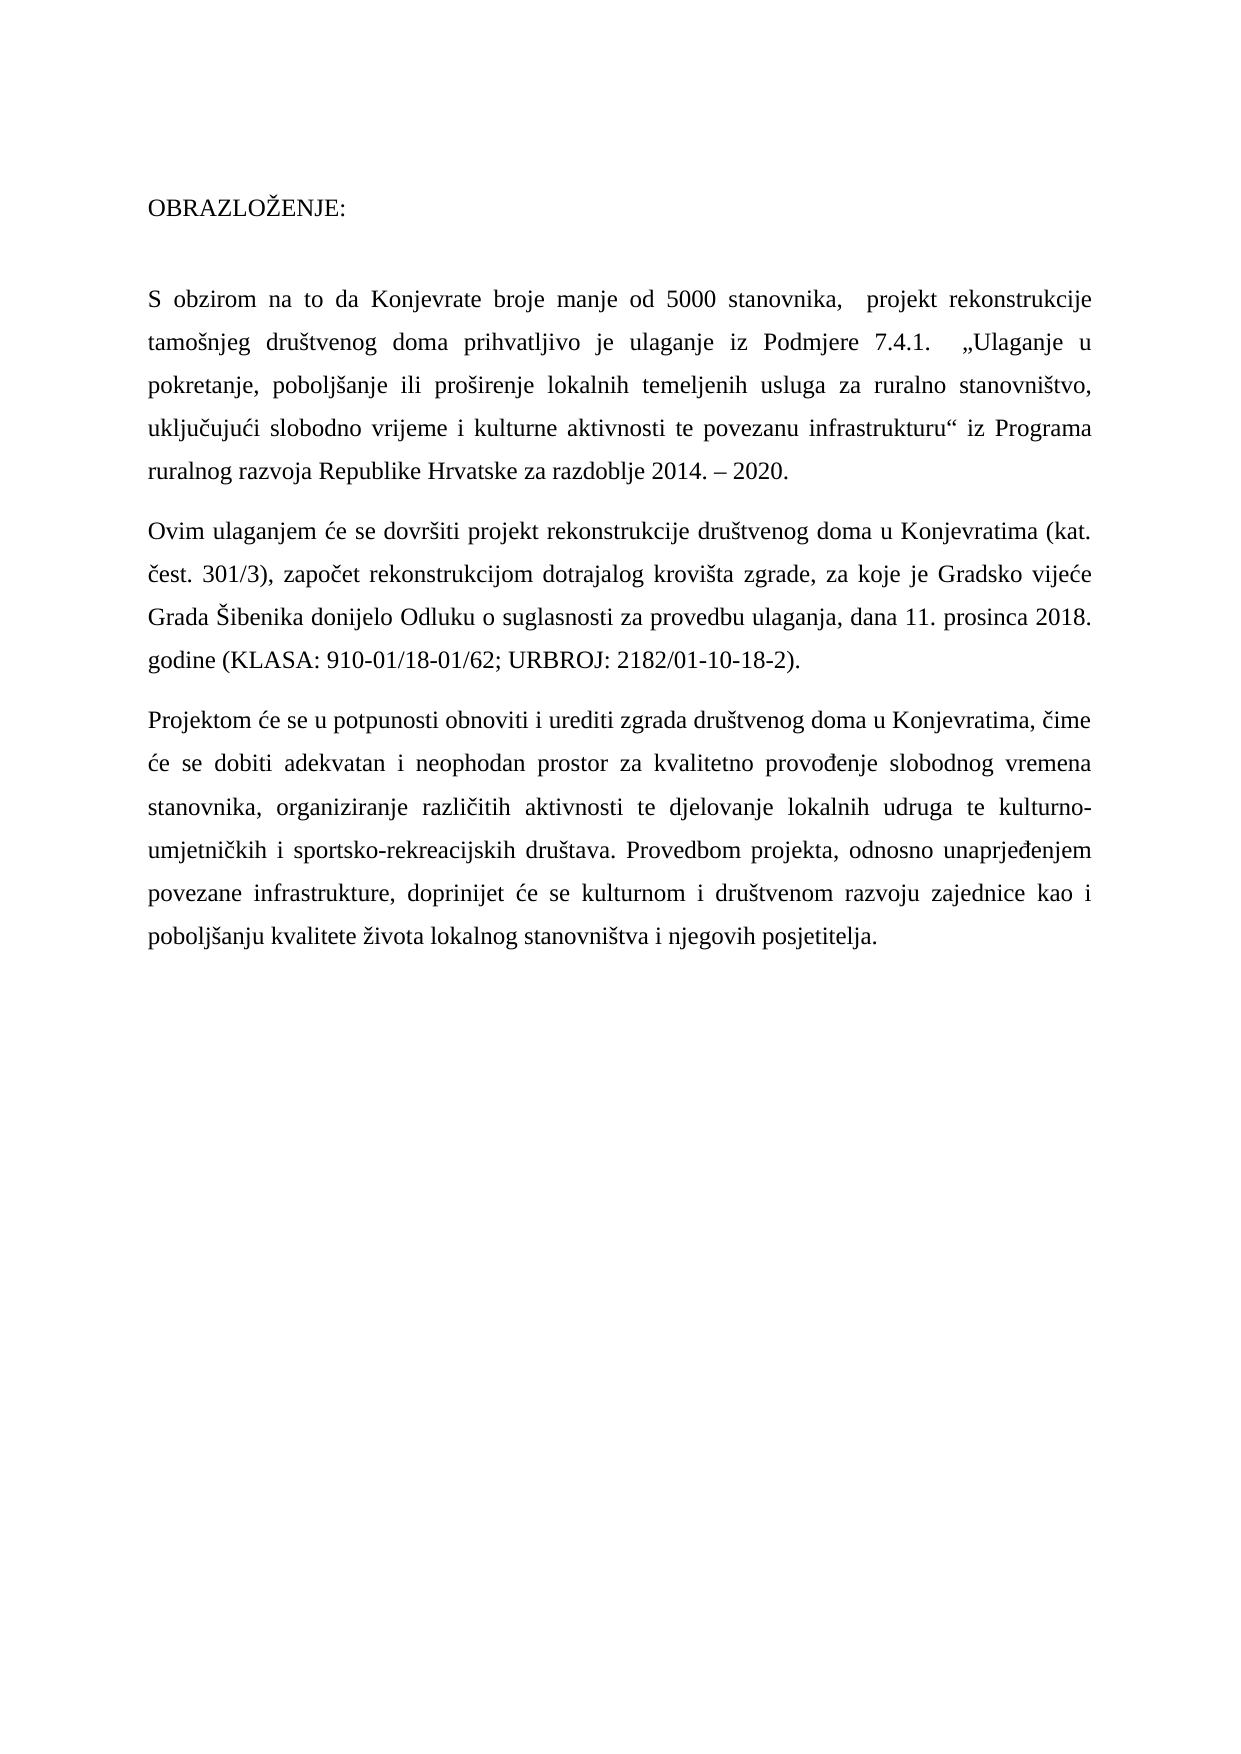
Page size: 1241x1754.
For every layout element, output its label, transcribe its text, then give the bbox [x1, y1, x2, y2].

text Ovim ulaganjem će se dovršiti projekt rekonstrukcije društvenog doma u Konjevratima (kat. čest. 301/3), započet rekonstrukcijom dotrajalog krovišta zgrade, za koje je Gradsko vijeće Grada Šibenika donijelo Odluku o suglasnosti za provedbu ulaganja, dana 11. prosinca 2018. godine (KLASA: 910-01/18-01/62; URBROJ: 2182/01-10-18-2). [148, 516, 1093, 674]
text OBRAZLOŽENJE: [148, 193, 1093, 222]
text Projektom će se u potpunosti obnoviti i urediti zgrada društvenog doma u Konjevratima, čime će se dobiti adekvatan i neophodan prostor za kvalitetno provođenje slobodnog vremena stanovnika, organiziranje različitih aktivnosti te djelovanje lokalnih udruga te kulturno- umjetničkih i sportsko-rekreacijskih društava. Provedbom projekta, odnosno unaprjeđenjem povezane infrastrukture, doprinijet će se kulturnom i društvenom razvoju zajednice kao i poboljšanju kvalitete života lokalnog stanovništva i njegovih posjetitelja. [148, 705, 1093, 950]
text S obzirom na to da Konjevrate broje manje od 5000 stanovnika, projekt rekonstrukcije tamošnjeg društvenog doma prihvatljivo je ulaganje iz Podmjere 7.4.1. „Ulaganje u pokretanje, poboljšanje ili proširenje lokalnih temeljenih usluga za ruralno stanovništvo, uključujući slobodno vrijeme i kulturne aktivnosti te povezanu infrastrukturu“ iz Programa ruralnog razvoja Republike Hrvatske za razdoblje 2014. – 2020. [148, 284, 1093, 485]
